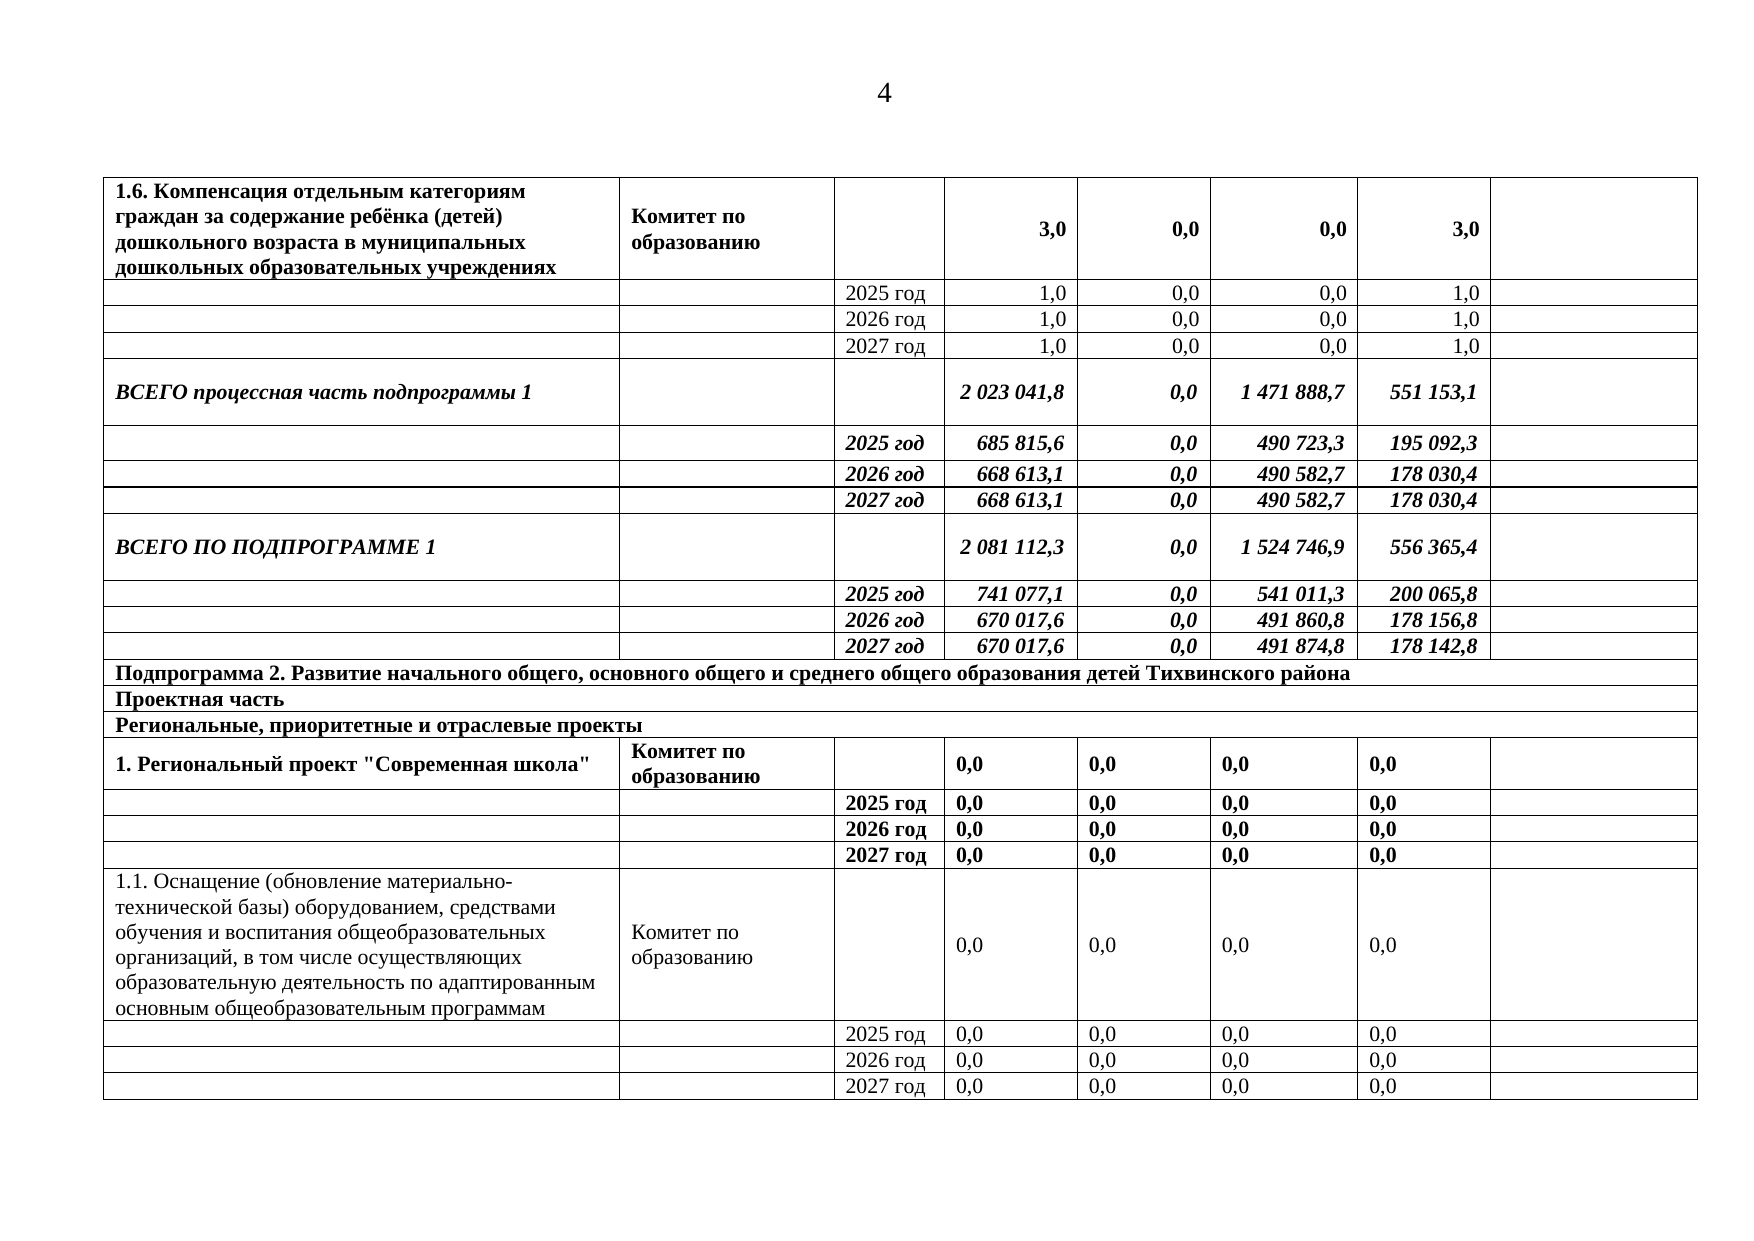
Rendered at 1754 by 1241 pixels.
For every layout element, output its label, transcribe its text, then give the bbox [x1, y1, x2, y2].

table_cell [620, 581, 834, 606]
table_cell 2025 год [835, 280, 944, 305]
table_cell 0,0 [1078, 1073, 1210, 1098]
table_cell [104, 280, 619, 305]
table_cell 2027 год [835, 488, 944, 513]
table_cell 685 815,6 [945, 426, 1077, 460]
table_cell 551 153,1 [1358, 359, 1490, 425]
table_cell 1,0 [1358, 306, 1490, 332]
table_cell 0,0 [1078, 1021, 1210, 1046]
table_cell Комитет по образованию [620, 869, 834, 1020]
table_cell [1491, 1047, 1697, 1072]
table_cell 2 081 112,3 [945, 514, 1077, 580]
table_cell [104, 461, 619, 486]
table_cell ВСЕГО процессная часть подпрограммы 1 [104, 359, 619, 425]
table_cell 490 723,3 [1211, 426, 1357, 460]
table_cell [104, 816, 619, 841]
table_cell 490 582,7 [1211, 461, 1357, 486]
table_cell 0,0 [1211, 869, 1357, 1020]
table_cell 0,0 [945, 1047, 1077, 1072]
table_cell 0,0 [1211, 333, 1357, 358]
table_cell 0,0 [1078, 461, 1210, 486]
table_cell [104, 1047, 619, 1072]
table_cell [620, 842, 834, 867]
table_cell [1491, 488, 1697, 513]
table_cell 670 017,6 [945, 633, 1077, 658]
table_cell 491 874,8 [1211, 633, 1357, 658]
table_cell 2025 год [835, 581, 944, 606]
table_cell 556 365,4 [1358, 514, 1490, 580]
table_cell [620, 1073, 834, 1098]
table_cell [620, 1021, 834, 1046]
table_cell [620, 359, 834, 425]
table_cell 0,0 [1358, 1047, 1490, 1072]
table_cell 0,0 [1078, 869, 1210, 1020]
table_cell 2026 год [835, 306, 944, 332]
table_cell 1 471 888,7 [1211, 359, 1357, 425]
table_cell [1491, 1021, 1697, 1046]
table_cell [1491, 359, 1697, 425]
table_cell [104, 426, 619, 460]
table_cell [620, 607, 834, 632]
table_cell 2027 год [835, 633, 944, 658]
table_cell 0,0 [1358, 816, 1490, 841]
table_cell 0,0 [1358, 842, 1490, 867]
table_cell 0,0 [1078, 842, 1210, 867]
table_cell 491 860,8 [1211, 607, 1357, 632]
table_cell 0,0 [1358, 1073, 1490, 1098]
table_cell Комитет по образованию [620, 738, 834, 789]
table_cell 3,0 [945, 178, 1077, 279]
table_cell 2026 год [835, 607, 944, 632]
table_cell [1491, 461, 1697, 486]
table_cell 0,0 [1078, 790, 1210, 815]
table_cell [1491, 333, 1697, 358]
table_cell 2027 год [835, 1073, 944, 1098]
table_cell 178 142,8 [1358, 633, 1490, 658]
table_cell 1,0 [945, 280, 1077, 305]
table_cell 0,0 [945, 842, 1077, 867]
table_cell [1491, 280, 1697, 305]
table_cell 0,0 [1078, 306, 1210, 332]
table_cell 0,0 [1078, 488, 1210, 513]
table_cell 0,0 [1078, 359, 1210, 425]
table_cell [835, 178, 944, 279]
table_cell 0,0 [1211, 1073, 1357, 1098]
table_cell 2026 год [835, 1047, 944, 1072]
table_cell Подпрограмма 2. Развитие начального общего, основного общего и среднего общего образования детей Тихвинского района [104, 660, 1697, 685]
table_cell 178 030,4 [1358, 488, 1490, 513]
table_cell [620, 426, 834, 460]
table_cell [620, 1047, 834, 1072]
table_cell 0,0 [1078, 581, 1210, 606]
table_cell 0,0 [1211, 842, 1357, 867]
table_cell 2025 год [835, 790, 944, 815]
table_cell 0,0 [1211, 1021, 1357, 1046]
table_cell [104, 607, 619, 632]
table_cell 178 030,4 [1358, 461, 1490, 486]
table_cell [835, 738, 944, 789]
table_cell 0,0 [1078, 607, 1210, 632]
table_cell [1491, 607, 1697, 632]
table_cell [1491, 581, 1697, 606]
table_cell [104, 488, 619, 513]
table_cell 0,0 [945, 738, 1077, 789]
table_cell [835, 514, 944, 580]
table_cell [104, 306, 619, 332]
table_cell Проектная часть [104, 686, 1697, 711]
table_cell 0,0 [1078, 633, 1210, 658]
table_cell 0,0 [1078, 333, 1210, 358]
table_cell [104, 581, 619, 606]
table_cell 1,0 [945, 333, 1077, 358]
table_cell 0,0 [945, 1021, 1077, 1046]
table_cell [620, 514, 834, 580]
table_cell [1491, 738, 1697, 789]
table_cell 0,0 [945, 816, 1077, 841]
table_cell [620, 633, 834, 658]
table_cell 2026 год [835, 461, 944, 486]
table_cell 668 613,1 [945, 461, 1077, 486]
table_cell 2027 год [835, 842, 944, 867]
table_cell [1491, 869, 1697, 1020]
table_cell 195 092,3 [1358, 426, 1490, 460]
table_cell 0,0 [1078, 1047, 1210, 1072]
table_cell 670 017,6 [945, 607, 1077, 632]
table_cell 0,0 [1211, 816, 1357, 841]
table_cell 0,0 [1078, 816, 1210, 841]
table_cell 0,0 [1211, 306, 1357, 332]
table_cell 2027 год [835, 333, 944, 358]
table_cell [1491, 426, 1697, 460]
table_cell 0,0 [1358, 869, 1490, 1020]
table_cell Комитет по образованию [620, 178, 834, 279]
table_cell 1,0 [945, 306, 1077, 332]
table_cell [620, 461, 834, 486]
table_cell 490 582,7 [1211, 488, 1357, 513]
table_cell 0,0 [945, 1073, 1077, 1098]
table_cell 1,0 [1358, 333, 1490, 358]
table_cell [104, 333, 619, 358]
table_cell [620, 790, 834, 815]
table_cell 3,0 [1358, 178, 1490, 279]
table_cell 0,0 [1358, 738, 1490, 789]
table_cell [1491, 178, 1697, 279]
table_cell 1,0 [1358, 280, 1490, 305]
table_cell ВСЕГО ПО ПОДПРОГРАММЕ 1 [104, 514, 619, 580]
table_cell 2025 год [835, 426, 944, 460]
table_cell 668 613,1 [945, 488, 1077, 513]
table_cell 2026 год [835, 816, 944, 841]
table_cell 0,0 [945, 869, 1077, 1020]
table_cell [620, 488, 834, 513]
table_cell 0,0 [1078, 426, 1210, 460]
table_cell 0,0 [1211, 1047, 1357, 1072]
table_cell 0,0 [1078, 280, 1210, 305]
table_cell 541 011,3 [1211, 581, 1357, 606]
table_cell 0,0 [1358, 1021, 1490, 1046]
table_cell [1491, 514, 1697, 580]
table_cell [835, 359, 944, 425]
table_cell [104, 842, 619, 867]
table_cell 0,0 [1078, 178, 1210, 279]
table_cell 0,0 [1211, 178, 1357, 279]
table_cell 0,0 [1211, 790, 1357, 815]
table_cell [1491, 1073, 1697, 1098]
table_cell [1491, 306, 1697, 332]
table_cell 0,0 [1078, 738, 1210, 789]
table_cell 1.1. Оснащение (обновление материально-технической базы) оборудованием, средствами обучения и воспитания общеобразовательных организаций, в том числе осуществляющих образовательную деятельность по адаптированным основным общеобразовательным программам [104, 869, 619, 1020]
table_cell 2025 год [835, 1021, 944, 1046]
table_cell 0,0 [945, 790, 1077, 815]
table_cell Региональные, приоритетные и отраслевые проекты [104, 712, 1697, 737]
table_cell [620, 306, 834, 332]
table_cell 0,0 [1358, 790, 1490, 815]
table_cell [1491, 790, 1697, 815]
table_cell 1.6. Компенсация отдельным категориям граждан за содержание ребёнка (детей) дошкольного возраста в муниципальных дошкольных образовательных учреждениях [104, 178, 619, 279]
table_cell [620, 816, 834, 841]
table_cell [1491, 633, 1697, 658]
table_cell [104, 633, 619, 658]
table_cell [620, 333, 834, 358]
table_cell 0,0 [1078, 514, 1210, 580]
table_cell 1. Региональный проект "Современная школа" [104, 738, 619, 789]
table_cell [1491, 816, 1697, 841]
table_cell 1 524 746,9 [1211, 514, 1357, 580]
table_cell [835, 869, 944, 1020]
table_cell 200 065,8 [1358, 581, 1490, 606]
table_cell 741 077,1 [945, 581, 1077, 606]
table_cell [104, 1073, 619, 1098]
table_cell 178 156,8 [1358, 607, 1490, 632]
table_cell 0,0 [1211, 738, 1357, 789]
table_cell 0,0 [1211, 280, 1357, 305]
table_cell [1491, 842, 1697, 867]
table_cell 2 023 041,8 [945, 359, 1077, 425]
table_cell [104, 790, 619, 815]
table_cell [104, 1021, 619, 1046]
table_cell [620, 280, 834, 305]
